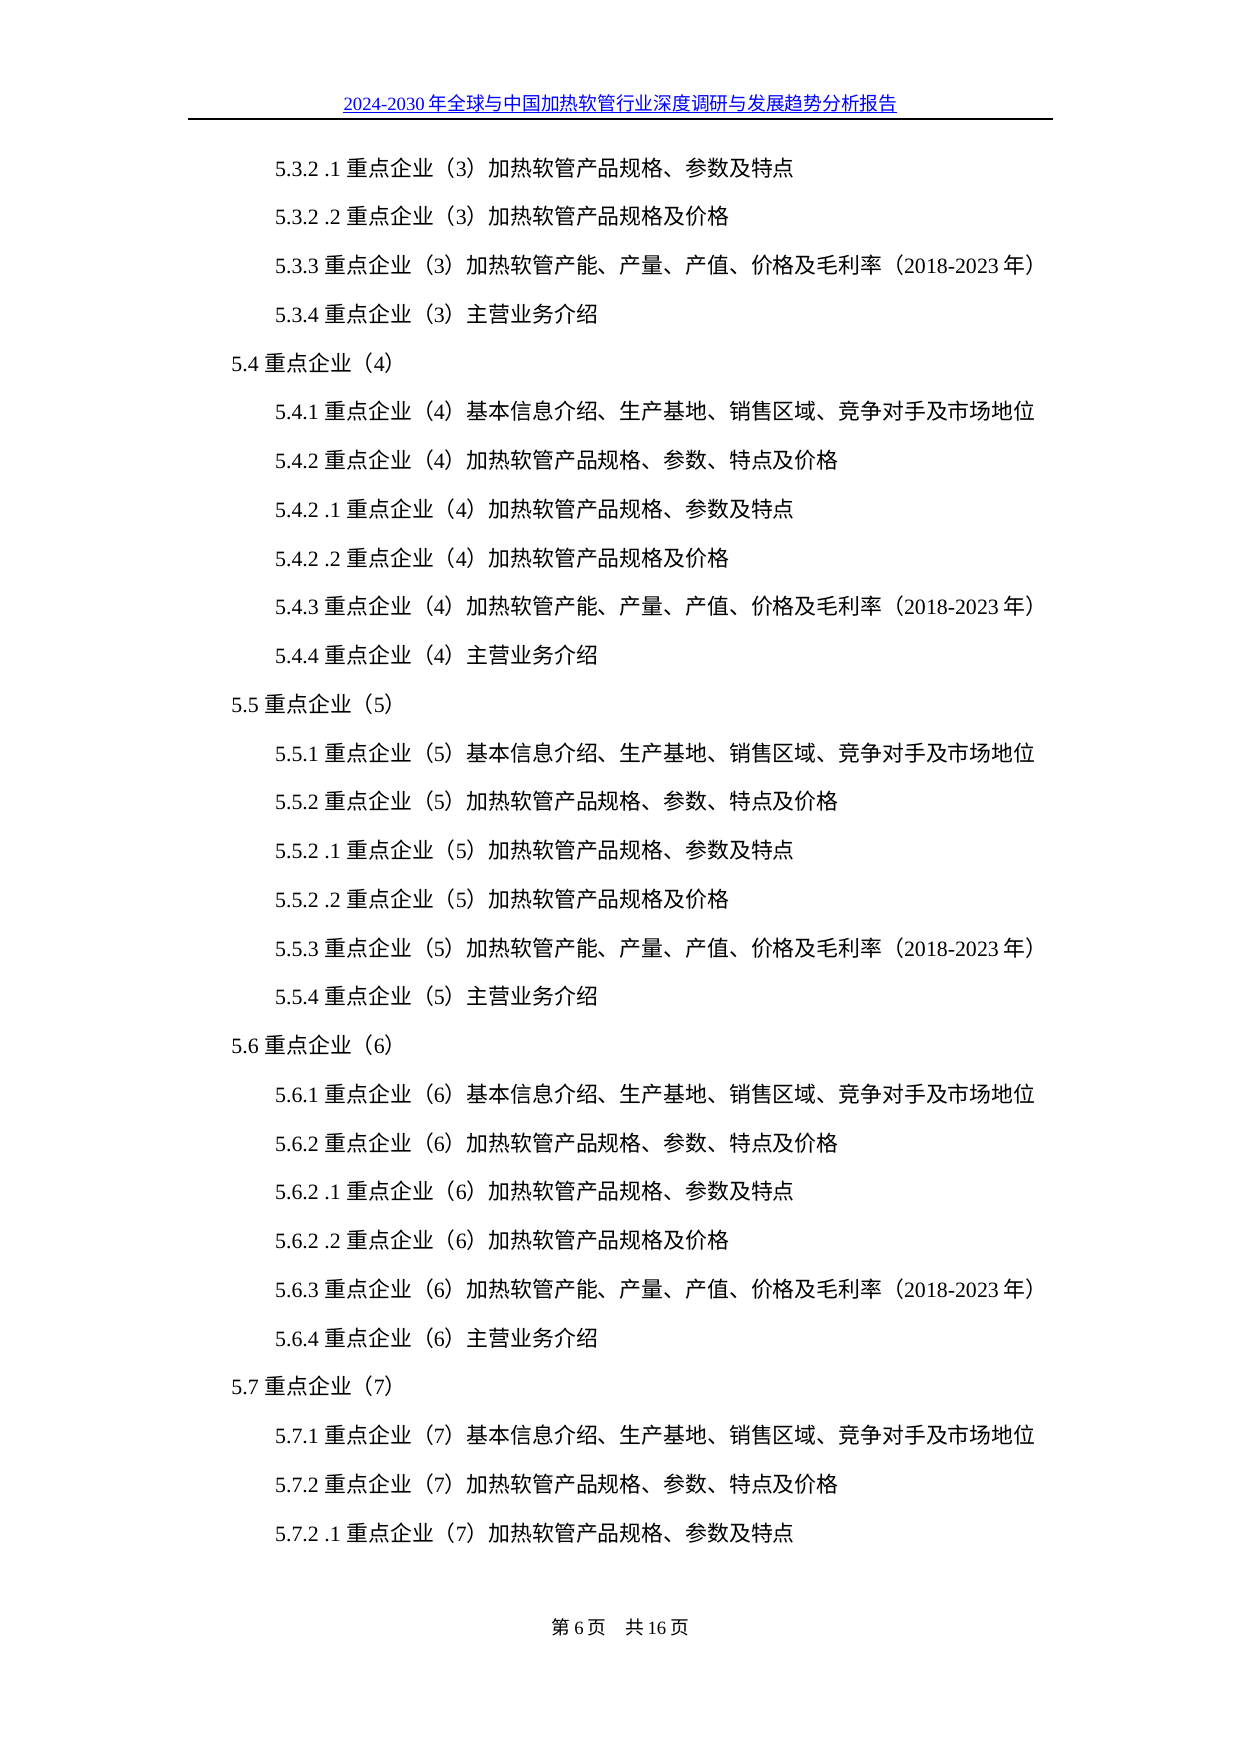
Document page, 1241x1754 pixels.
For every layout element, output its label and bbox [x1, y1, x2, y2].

text [187, 150, 1053, 1548]
